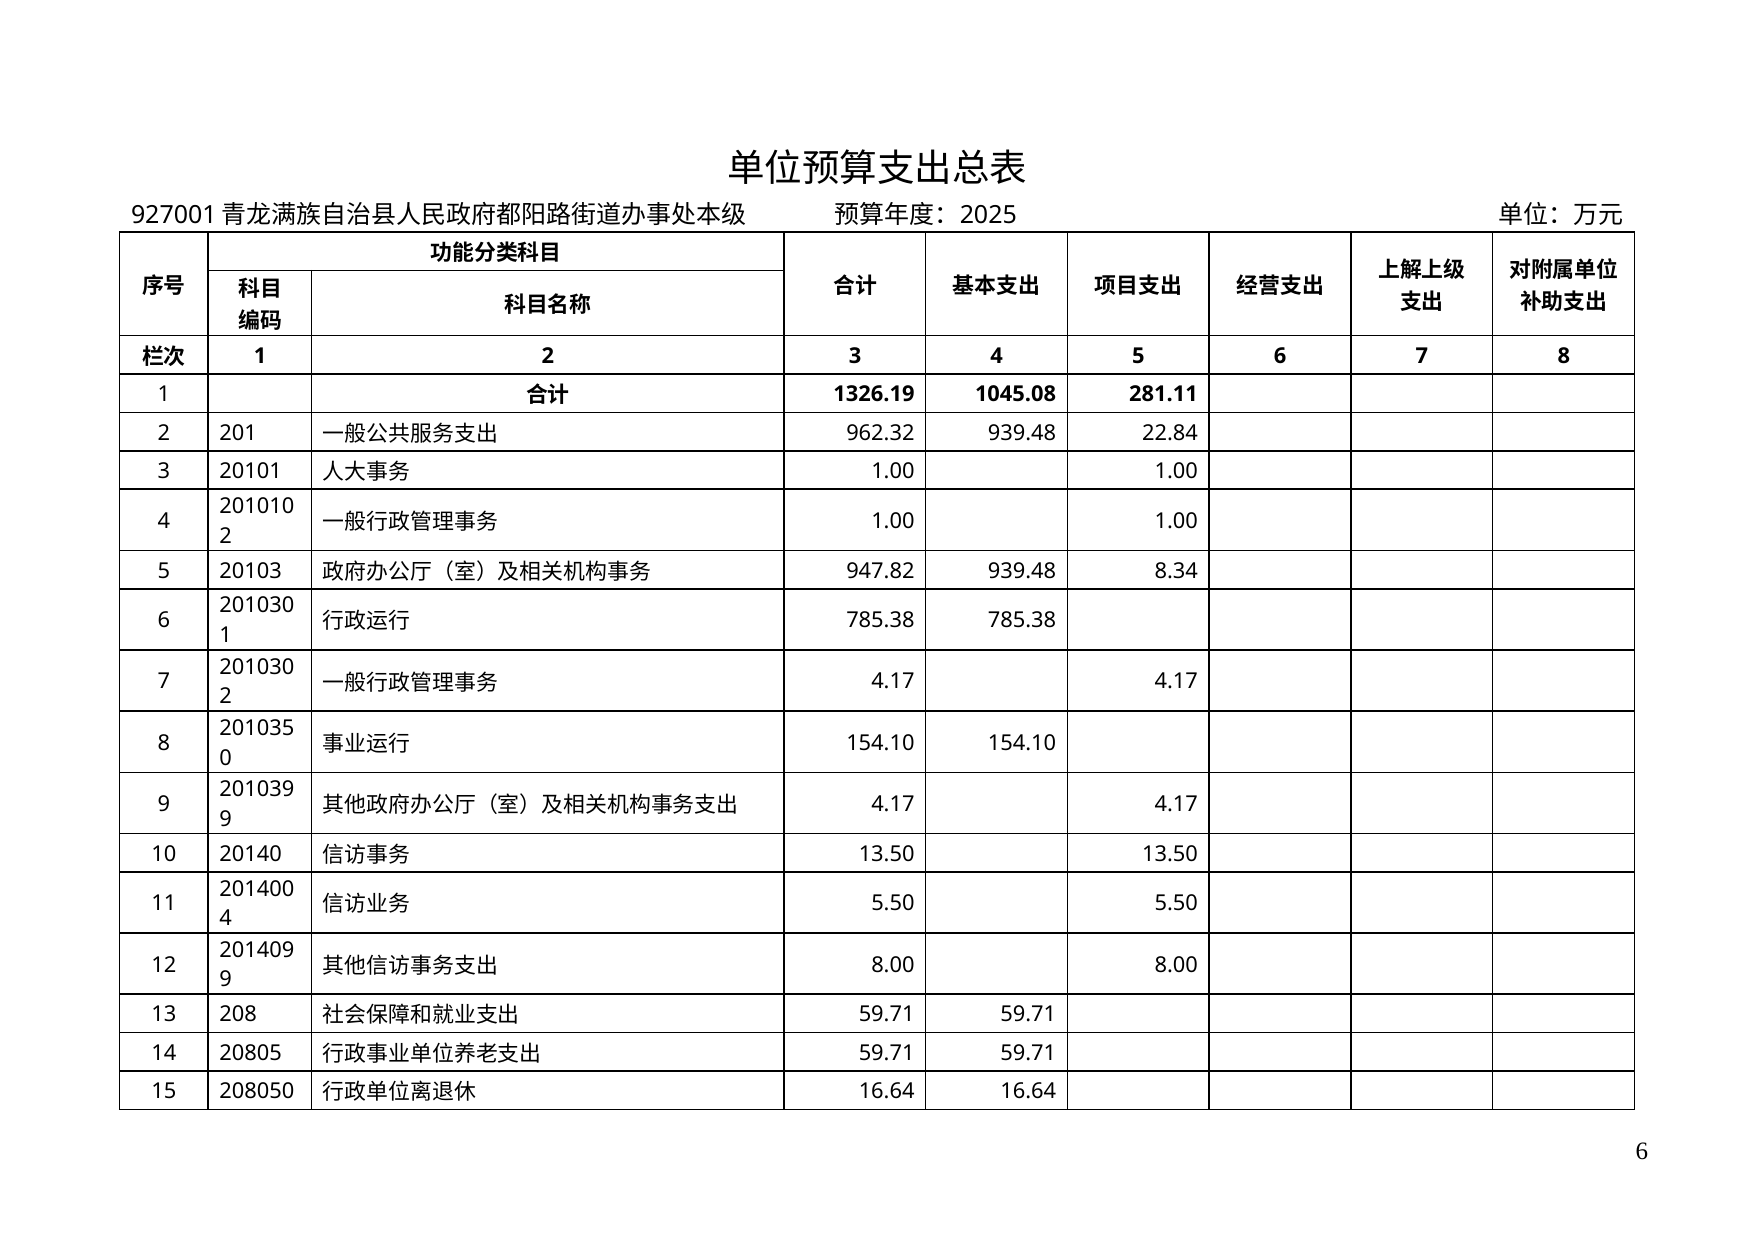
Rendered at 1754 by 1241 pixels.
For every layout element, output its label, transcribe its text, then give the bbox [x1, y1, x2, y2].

table_cell [1493, 651, 1634, 710]
table_cell 1.00 [785, 452, 925, 488]
table_cell [1352, 551, 1492, 588]
table_cell [1068, 590, 1208, 649]
table_cell [1352, 413, 1492, 450]
table_cell 科目 编码 [209, 271, 311, 334]
table_cell 1045.08 [926, 375, 1067, 411]
table_cell 20140 [209, 834, 311, 871]
table_cell [1210, 1072, 1350, 1108]
table_cell [1493, 873, 1634, 932]
table_cell [1210, 375, 1350, 411]
table_cell 2010301 [209, 590, 311, 649]
table_cell [1210, 490, 1350, 549]
table_cell [1210, 873, 1350, 932]
table_cell 合计 [785, 233, 925, 334]
table_cell 16.64 [926, 1072, 1067, 1108]
table_cell [1210, 934, 1350, 993]
table_cell 11 [120, 873, 207, 932]
table_cell [1210, 590, 1350, 649]
table_cell 281.11 [1068, 375, 1208, 411]
table_cell 经营支出 [1210, 233, 1350, 334]
table_cell 13.50 [785, 834, 925, 871]
table_cell 785.38 [926, 590, 1067, 649]
table_cell 9 [120, 773, 207, 832]
table_cell [926, 490, 1067, 549]
table_cell 4.17 [785, 651, 925, 710]
table_cell [1068, 712, 1208, 771]
table_cell [1352, 712, 1492, 771]
table_cell [1210, 995, 1350, 1032]
table_cell 8.00 [1068, 934, 1208, 993]
table_cell [926, 834, 1067, 871]
table_cell 7 [1352, 336, 1492, 373]
table_cell [926, 773, 1067, 832]
table_cell 8.34 [1068, 551, 1208, 588]
table_cell 5 [1068, 336, 1208, 373]
table_cell [1352, 995, 1492, 1032]
table_cell 6 [120, 590, 207, 649]
table_cell [926, 651, 1067, 710]
table_cell 20101 [209, 452, 311, 488]
table_cell 4 [120, 490, 207, 549]
table_cell [926, 934, 1067, 993]
table_cell 2010102 [209, 490, 311, 549]
table_cell 2010302 [209, 651, 311, 710]
table_cell [1493, 551, 1634, 588]
table_cell 人大事务 [312, 452, 783, 488]
table_cell 16.64 [785, 1072, 925, 1108]
table_cell [1210, 413, 1350, 450]
table_cell 基本支出 [926, 233, 1067, 334]
table_cell [1352, 375, 1492, 411]
table_cell 201 [209, 413, 311, 450]
table_cell 59.71 [785, 1033, 925, 1070]
table_cell 8.00 [785, 934, 925, 993]
table_cell 科目名称 [312, 271, 783, 334]
table_cell 2 [120, 413, 207, 450]
table_header 单位：万元 [1068, 195, 1634, 231]
table_cell [1210, 773, 1350, 832]
table_cell [1493, 712, 1634, 771]
table_cell [1493, 590, 1634, 649]
table_cell 5.50 [1068, 873, 1208, 932]
table_cell [1210, 834, 1350, 871]
table_cell 4.17 [1068, 773, 1208, 832]
table_cell [1210, 551, 1350, 588]
table_cell 3 [785, 336, 925, 373]
table_cell 其他信访事务支出 [312, 934, 783, 993]
table_cell [1493, 413, 1634, 450]
table_cell 1 [120, 375, 207, 411]
table_cell [1493, 1033, 1634, 1070]
table_cell 20805 [209, 1033, 311, 1070]
table_cell [1210, 1033, 1350, 1070]
table_cell 947.82 [785, 551, 925, 588]
table_cell [209, 375, 311, 411]
table_cell 2010399 [209, 773, 311, 832]
table_cell 其他政府办公厅（室）及相关机构事务支出 [312, 773, 783, 832]
table_cell 信访事务 [312, 834, 783, 871]
table_cell 20103 [209, 551, 311, 588]
table_cell [1352, 651, 1492, 710]
table_cell 154.10 [785, 712, 925, 771]
table_header 927001青龙满族自治县人民政府都阳路街道办事处本级 [120, 195, 783, 231]
table_cell 939.48 [926, 551, 1067, 588]
table_cell 59.71 [926, 1033, 1067, 1070]
table_cell 59.71 [785, 995, 925, 1032]
table_cell 序号 [120, 233, 207, 334]
table_cell 2014099 [209, 934, 311, 993]
table_cell 13.50 [1068, 834, 1208, 871]
table_cell 2 [312, 336, 783, 373]
table_cell 1.00 [1068, 490, 1208, 549]
table_cell [1493, 934, 1634, 993]
table_cell [1352, 873, 1492, 932]
table_cell 22.84 [1068, 413, 1208, 450]
table_cell 5.50 [785, 873, 925, 932]
table_cell [1352, 1072, 1492, 1108]
table_cell 2080501 [209, 1072, 311, 1108]
table_cell [1493, 995, 1634, 1032]
table_cell 1 [209, 336, 311, 373]
table_cell 行政运行 [312, 590, 783, 649]
table_cell [1068, 1033, 1208, 1070]
table_cell [1210, 651, 1350, 710]
table_cell 行政单位离退休 [312, 1072, 783, 1108]
table_cell 1.00 [785, 490, 925, 549]
table_cell 事业运行 [312, 712, 783, 771]
text 单位预算支出总表 [106, 142, 1648, 193]
table_cell 8 [1493, 336, 1634, 373]
table_cell 10 [120, 834, 207, 871]
table_cell 社会保障和就业支出 [312, 995, 783, 1032]
table_cell [1352, 452, 1492, 488]
table_cell 154.10 [926, 712, 1067, 771]
table_cell [1068, 1072, 1208, 1108]
table_cell 939.48 [926, 413, 1067, 450]
table_cell 对附属单位补助支出 [1493, 233, 1634, 334]
table_cell 208 [209, 995, 311, 1032]
table_cell 栏次 [120, 336, 207, 373]
table_cell 政府办公厅（室）及相关机构事务 [312, 551, 783, 588]
table_cell [1068, 995, 1208, 1032]
table_cell 功能分类科目 [209, 233, 783, 270]
table_cell 7 [120, 651, 207, 710]
table_cell 4 [926, 336, 1067, 373]
table_cell 1.00 [1068, 452, 1208, 488]
table_cell [1493, 773, 1634, 832]
table_cell [926, 452, 1067, 488]
table_cell [1352, 934, 1492, 993]
table_cell [1210, 712, 1350, 771]
table_cell 上解上级 支出 [1352, 233, 1492, 334]
table_cell [1352, 773, 1492, 832]
table_cell 5 [120, 551, 207, 588]
table_cell 6 [1210, 336, 1350, 373]
table_cell [1352, 1033, 1492, 1070]
table_cell 合计 [312, 375, 783, 411]
table_cell 行政事业单位养老支出 [312, 1033, 783, 1070]
table_cell 一般行政管理事务 [312, 490, 783, 549]
table_cell 4.17 [1068, 651, 1208, 710]
table_cell [1493, 375, 1634, 411]
table_cell 4.17 [785, 773, 925, 832]
table_cell 59.71 [926, 995, 1067, 1032]
table_cell 14 [120, 1033, 207, 1070]
table_header 预算年度：2025 [785, 195, 1067, 231]
table_cell [1352, 590, 1492, 649]
table_cell [1493, 1072, 1634, 1108]
table_cell [1493, 452, 1634, 488]
table_cell 8 [120, 712, 207, 771]
table_cell 13 [120, 995, 207, 1032]
table_cell 一般行政管理事务 [312, 651, 783, 710]
table_cell 3 [120, 452, 207, 488]
table_cell [1493, 490, 1634, 549]
table_cell 15 [120, 1072, 207, 1108]
table_cell 一般公共服务支出 [312, 413, 783, 450]
table_cell [1493, 834, 1634, 871]
table_cell [926, 873, 1067, 932]
table_cell 信访业务 [312, 873, 783, 932]
table_cell 1326.19 [785, 375, 925, 411]
table_cell 2010350 [209, 712, 311, 771]
table_cell 2014004 [209, 873, 311, 932]
table_cell [1352, 490, 1492, 549]
table_cell 785.38 [785, 590, 925, 649]
table_cell [1352, 834, 1492, 871]
table_cell 项目支出 [1068, 233, 1208, 334]
table_cell [1210, 452, 1350, 488]
table_cell 12 [120, 934, 207, 993]
table_cell 962.32 [785, 413, 925, 450]
